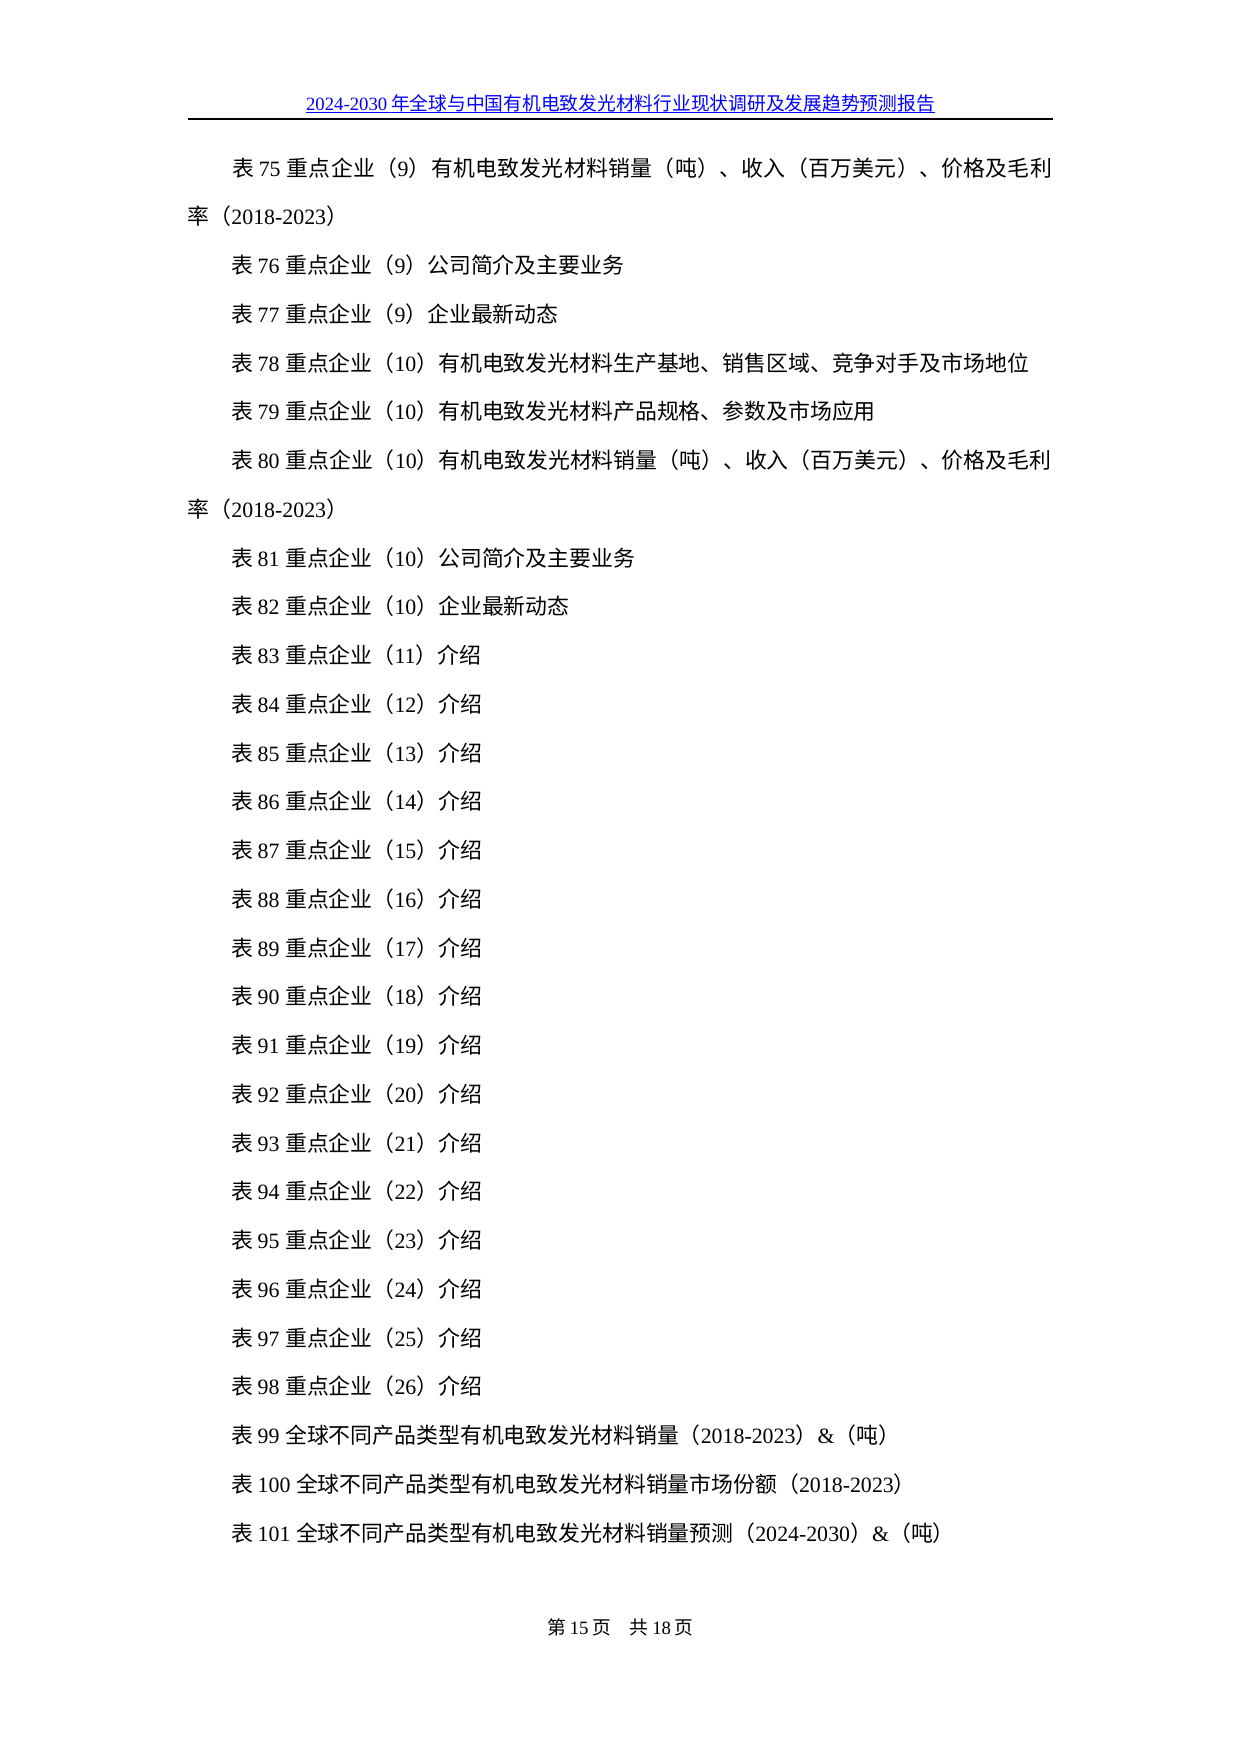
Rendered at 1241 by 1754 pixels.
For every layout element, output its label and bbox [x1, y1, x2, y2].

text [187, 150, 1053, 1548]
